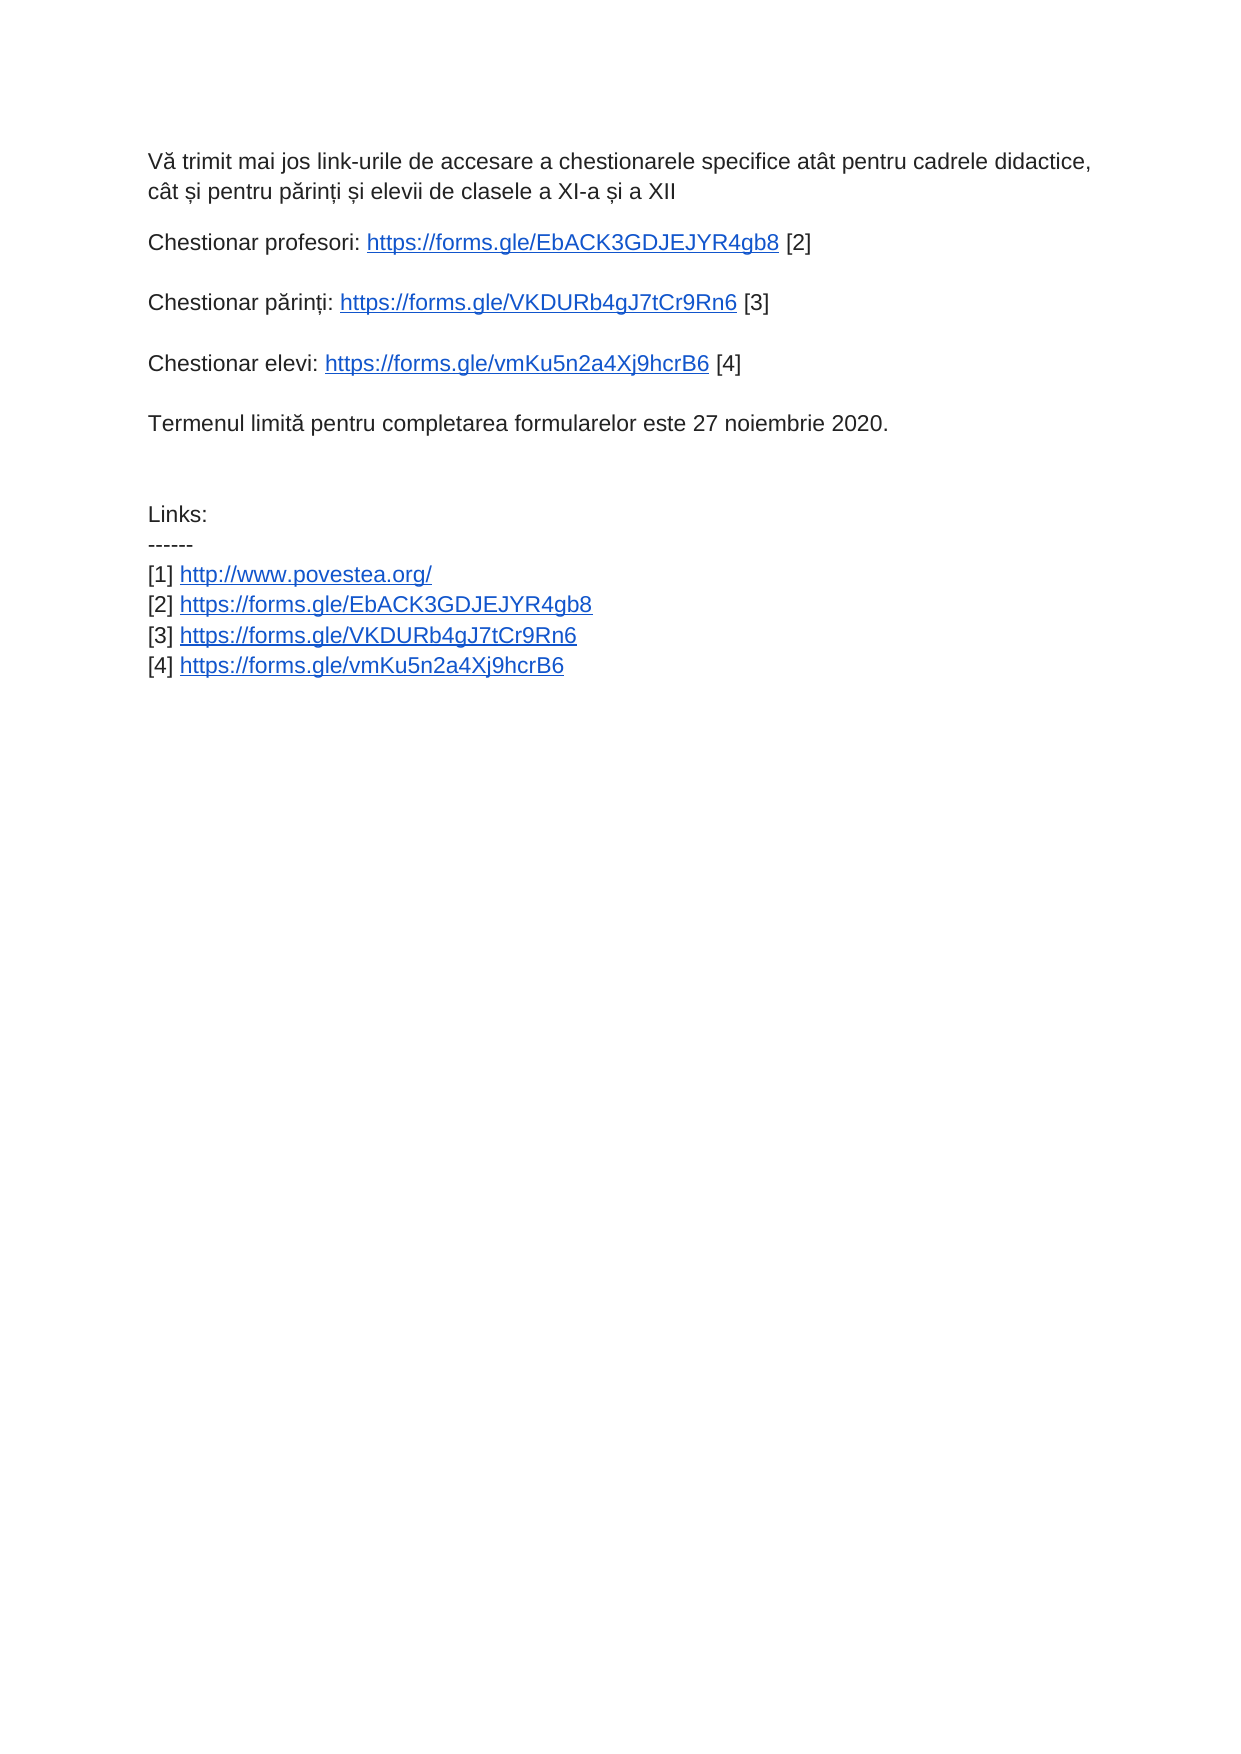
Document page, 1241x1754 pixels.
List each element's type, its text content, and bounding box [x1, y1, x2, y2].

text Chestionar profesori: https://forms.gle/EbACK3GDJEJYR4gb8 [2] Chestionar părinți: https://forms.gle/VKDURb4gJ7tCr9Rn6 [3] Chestionar elevi: https://forms.gle/vmKu5n2a4Xj9hcrB6 [4] Termenul limită pentru completarea formularelor este 27 noiembrie 2020. Links: ------ [1] http://www.povestea.org/ [2] https://forms.gle/EbACK3GDJEJYR4gb8 [3] https://forms.gle/VKDURb4gJ7tCr9Rn6 [4] https://forms.gle/vmKu5n2a4Xj9hcrB6 [148, 229, 1093, 678]
text Vă trimit mai jos link-urile de accesare a chestionarele specifice atât pentru cadrele didactice, cât și pentru părinți și elevii de clasele a XI-a și a XII [148, 174, 1093, 204]
